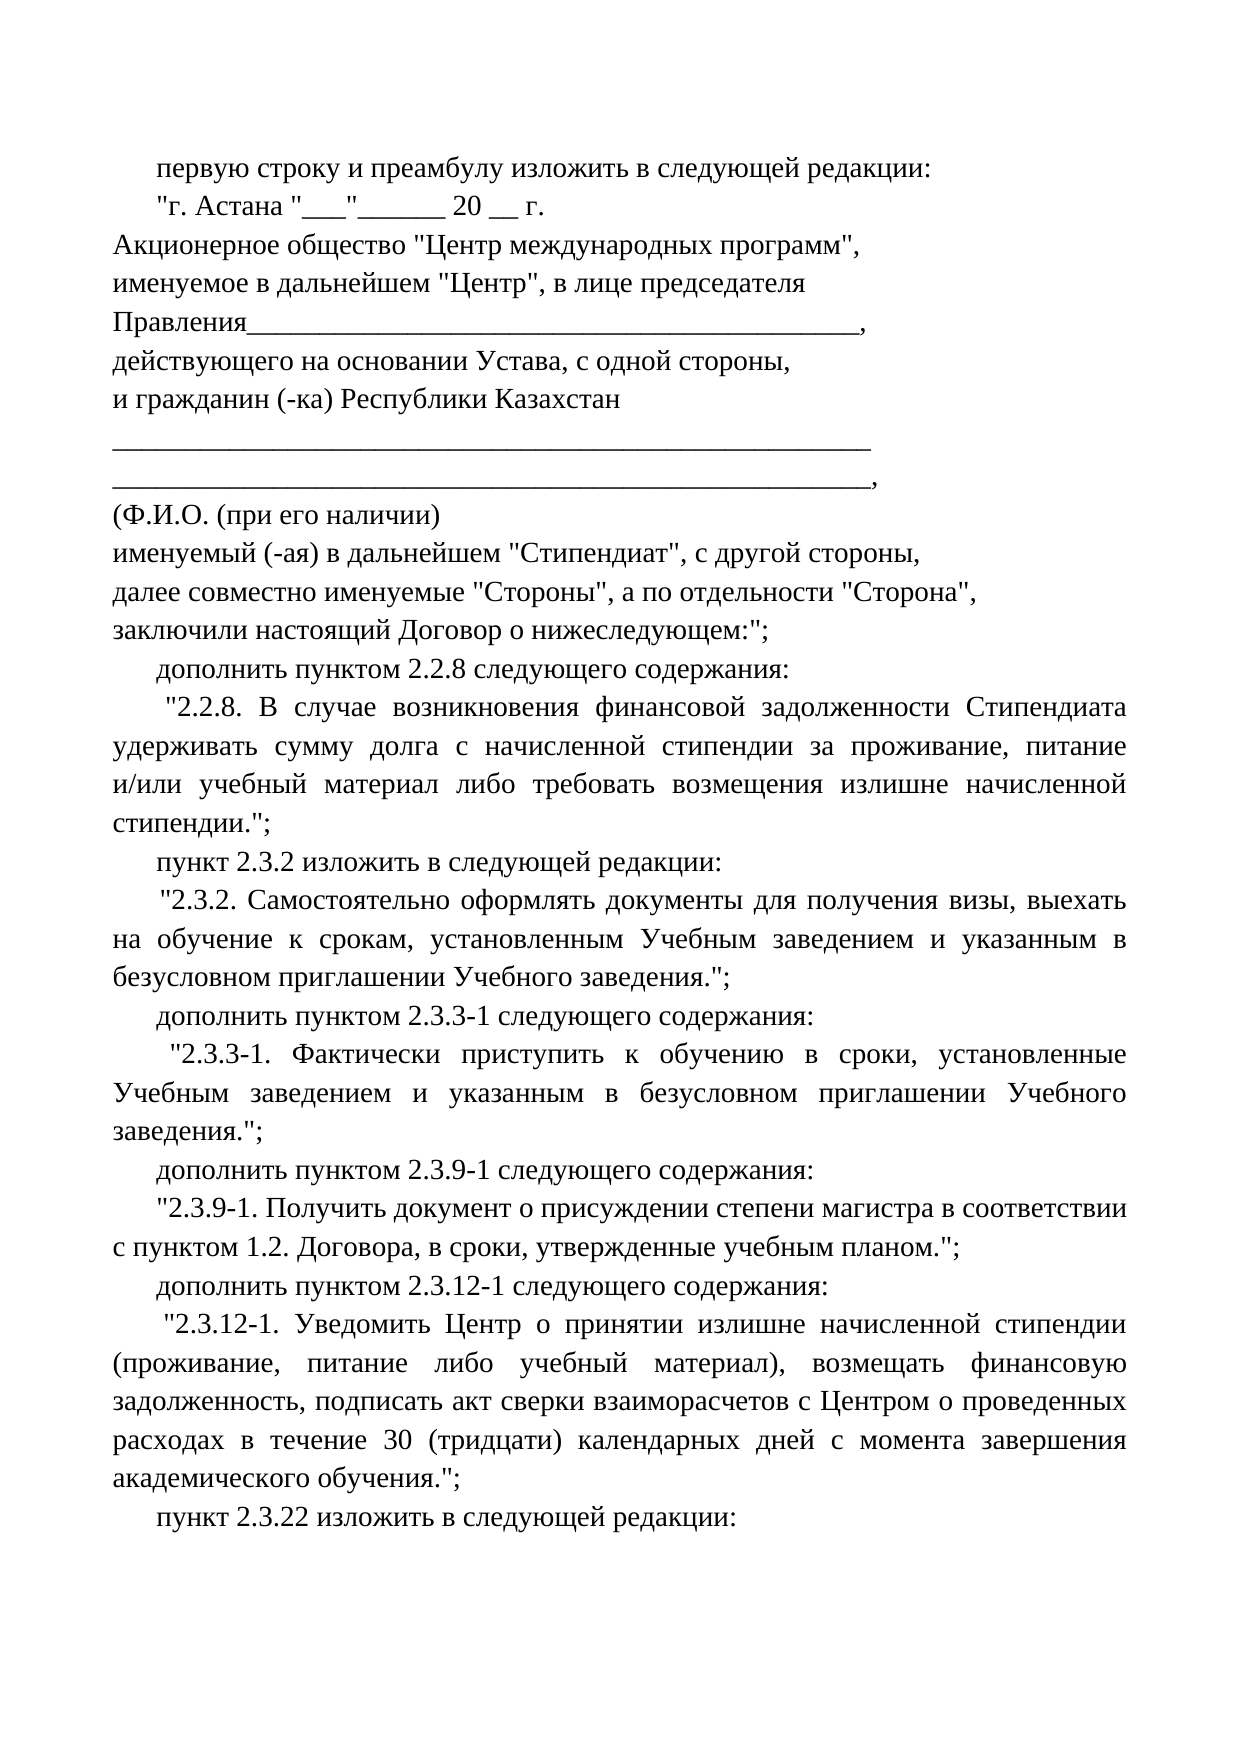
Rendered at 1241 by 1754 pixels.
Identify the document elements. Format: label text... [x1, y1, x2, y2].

text дополнить пунктом 2.3.3-1 следующего содержания: [112, 998, 1128, 1031]
text "2.3.2. Самостоятельно оформлять документы для получения визы, выехать на обучение к срокам, установленным Учебным заведением и указанным в безусловном приглашении Учебного заведения."; [112, 882, 1128, 993]
text "2.2.8. В случае возникновения финансовой задолженности Стипендиата удерживать сумму долга с начисленной стипендии за проживание, питание и/или учебный материал либо требовать возмещения излишне начисленной стипендии."; [112, 689, 1128, 839]
text дополнить пунктом 2.3.9-1 следующего содержания: [112, 1152, 1128, 1186]
text пункт 2.3.2 изложить в следующей редакции: [112, 844, 1128, 877]
text пункт 2.3.22 изложить в следующей редакции: [112, 1499, 1128, 1532]
text "2.3.12-1. Уведомить Центр о принятии излишне начисленной стипендии (проживание, питание либо учебный материал), возмещать финансовую задолженность, подписать акт сверки взаиморасчетов с Центром о проведенных расходах в течение 30 (тридцати) календарных дней с момента завершения академического обучения."; [112, 1306, 1128, 1494]
text ____________________________________________________, [112, 458, 1128, 492]
text именуемое в дальнейшем "Центр", в лице председателя [112, 266, 1128, 299]
text Правления__________________________________________, [112, 304, 1128, 338]
text дополнить пунктом 2.3.12-1 следующего содержания: [112, 1268, 1128, 1301]
text ____________________________________________________ [112, 420, 1128, 453]
text "2.3.3-1. Фактически приступить к обучению в сроки, установленные Учебным заведением и указанным в безусловном приглашении Учебного заведения."; [112, 1036, 1128, 1147]
text (Ф.И.О. (при его наличии) [112, 497, 1128, 530]
text именуемый (-ая) в дальнейшем "Стипендиат", с другой стороны, [112, 535, 1128, 569]
text дополнить пунктом 2.2.8 следующего содержания: [112, 651, 1128, 684]
text далее совместно именуемые "Стороны", а по отдельности "Сторона", [112, 574, 1128, 607]
text первую строку и преамбулу изложить в следующей редакции: [112, 150, 1128, 183]
text действующего на основании Устава, с одной стороны, [112, 343, 1128, 376]
text Акционерное общество "Центр международных программ", [112, 227, 1128, 261]
text заключили настоящий Договор о нижеследующем:"; [112, 612, 1128, 646]
text и гражданин (-ка) Республики Казахстан [112, 381, 1128, 415]
text "2.3.9-1. Получить документ о присуждении степени магистра в соответствии с пунктом 1.2. Договора, в сроки, утвержденные учебным планом."; [112, 1191, 1128, 1263]
text "г. Астана "___"______ 20 __ г. [112, 188, 1128, 222]
